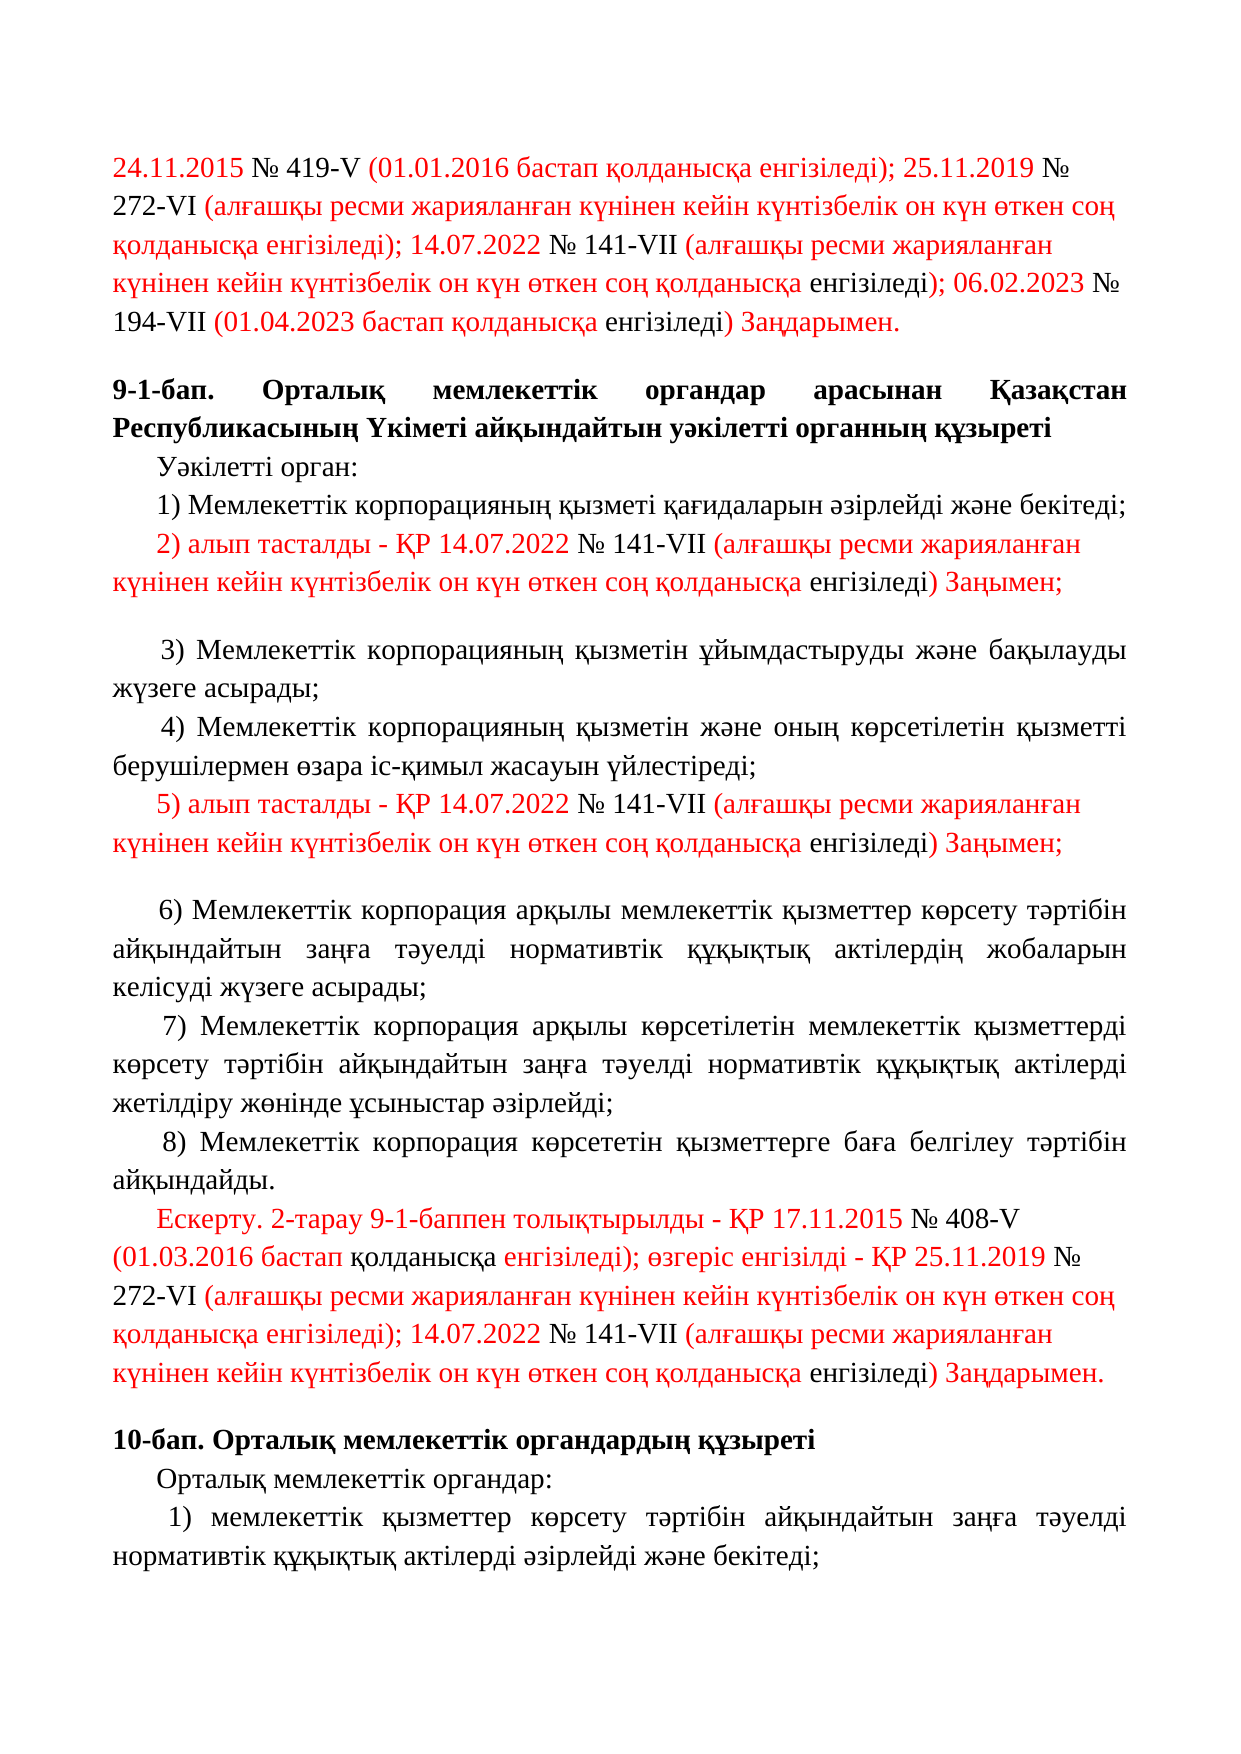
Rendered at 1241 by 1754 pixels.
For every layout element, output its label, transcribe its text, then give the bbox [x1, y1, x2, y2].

text Уәкілетті орган: [112, 449, 1128, 482]
text 6) Мемлекеттік корпорация арқылы мемлекеттік қызметтер көрсету тәртібін айқындайтын заңға тәуелді нормативтік құқықтық актілердің жобаларын келісуді жүзеге асырады; [112, 892, 1128, 1003]
text 3) Мемлекеттік корпорацияның қызметін ұйымдастыруды және бақылауды жүзеге асырады; [112, 632, 1128, 704]
text 5) алып тасталды - ҚР 14.07.2022 № 141-VII (алғашқы ресми жарияланған күнінен кейін күнтізбелік он күн өткен соң қолданысқа енгізіледі) Заңымен; [112, 786, 1128, 888]
text 1) мемлекеттік қызметтер көрсету тәртібін айқындайтын заңға тәуелді нормативтік құқықтық актілерді әзірлейді және бекітеді; [112, 1499, 1128, 1572]
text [112, 150, 1128, 368]
text 2) алып тасталды - ҚР 14.07.2022 № 141-VII (алғашқы ресми жарияланған күнінен кейін күнтізбелік он күн өткен соң қолданысқа енгізіледі) Заңымен; [112, 526, 1128, 628]
text 9-1-бап. Орталық мемлекеттік органдар арасынан Қазақстан Республикасының Үкіметі айқындайтын уәкілетті органның құзыреті [112, 372, 1128, 444]
text 10-бап. Орталық мемлекеттік органдардың құзыреті [112, 1422, 1128, 1456]
text 4) Мемлекеттік корпорацияның қызметін және оның көрсетілетін қызметті берушілермен өзара іс-қимыл жасауын үйлестіреді; [112, 709, 1128, 781]
text Ескерту. 2-тарау 9-1-баппен толықтырылды - ҚР 17.11.2015 № 408-V (01.03.2016 бастап қолданысқа енгізіледі); өзгеріс енгізілді - ҚР 25.11.2019 № 272-VI (алғашқы ресми жарияланған күнінен кейін күнтізбелік он күн өткен соң қолданысқа енгізіледі); 14.07.2022 № 141-VII (алғашқы ресми жарияланған күнінен кейін күнтізбелік он күн өткен соң қолданысқа енгізіледі) Заңдарымен. [112, 1201, 1128, 1419]
text Орталық мемлекеттік органдар: [112, 1461, 1128, 1494]
text 7) Мемлекеттік корпорация арқылы көрсетілетін мемлекеттік қызметтерді көрсету тәртібін айқындайтын заңға тәуелді нормативтік құқықтық актілерді жетілдіру жөнінде ұсыныстар әзірлейді; [112, 1008, 1128, 1119]
text 1) Мемлекеттік корпорацияның қызметі қағидаларын әзірлейді және бекітеді; [112, 487, 1128, 521]
text 8) Мемлекеттік корпорация көрсететін қызметтерге баға белгілеу тәртібін айқындайды. [112, 1124, 1128, 1196]
